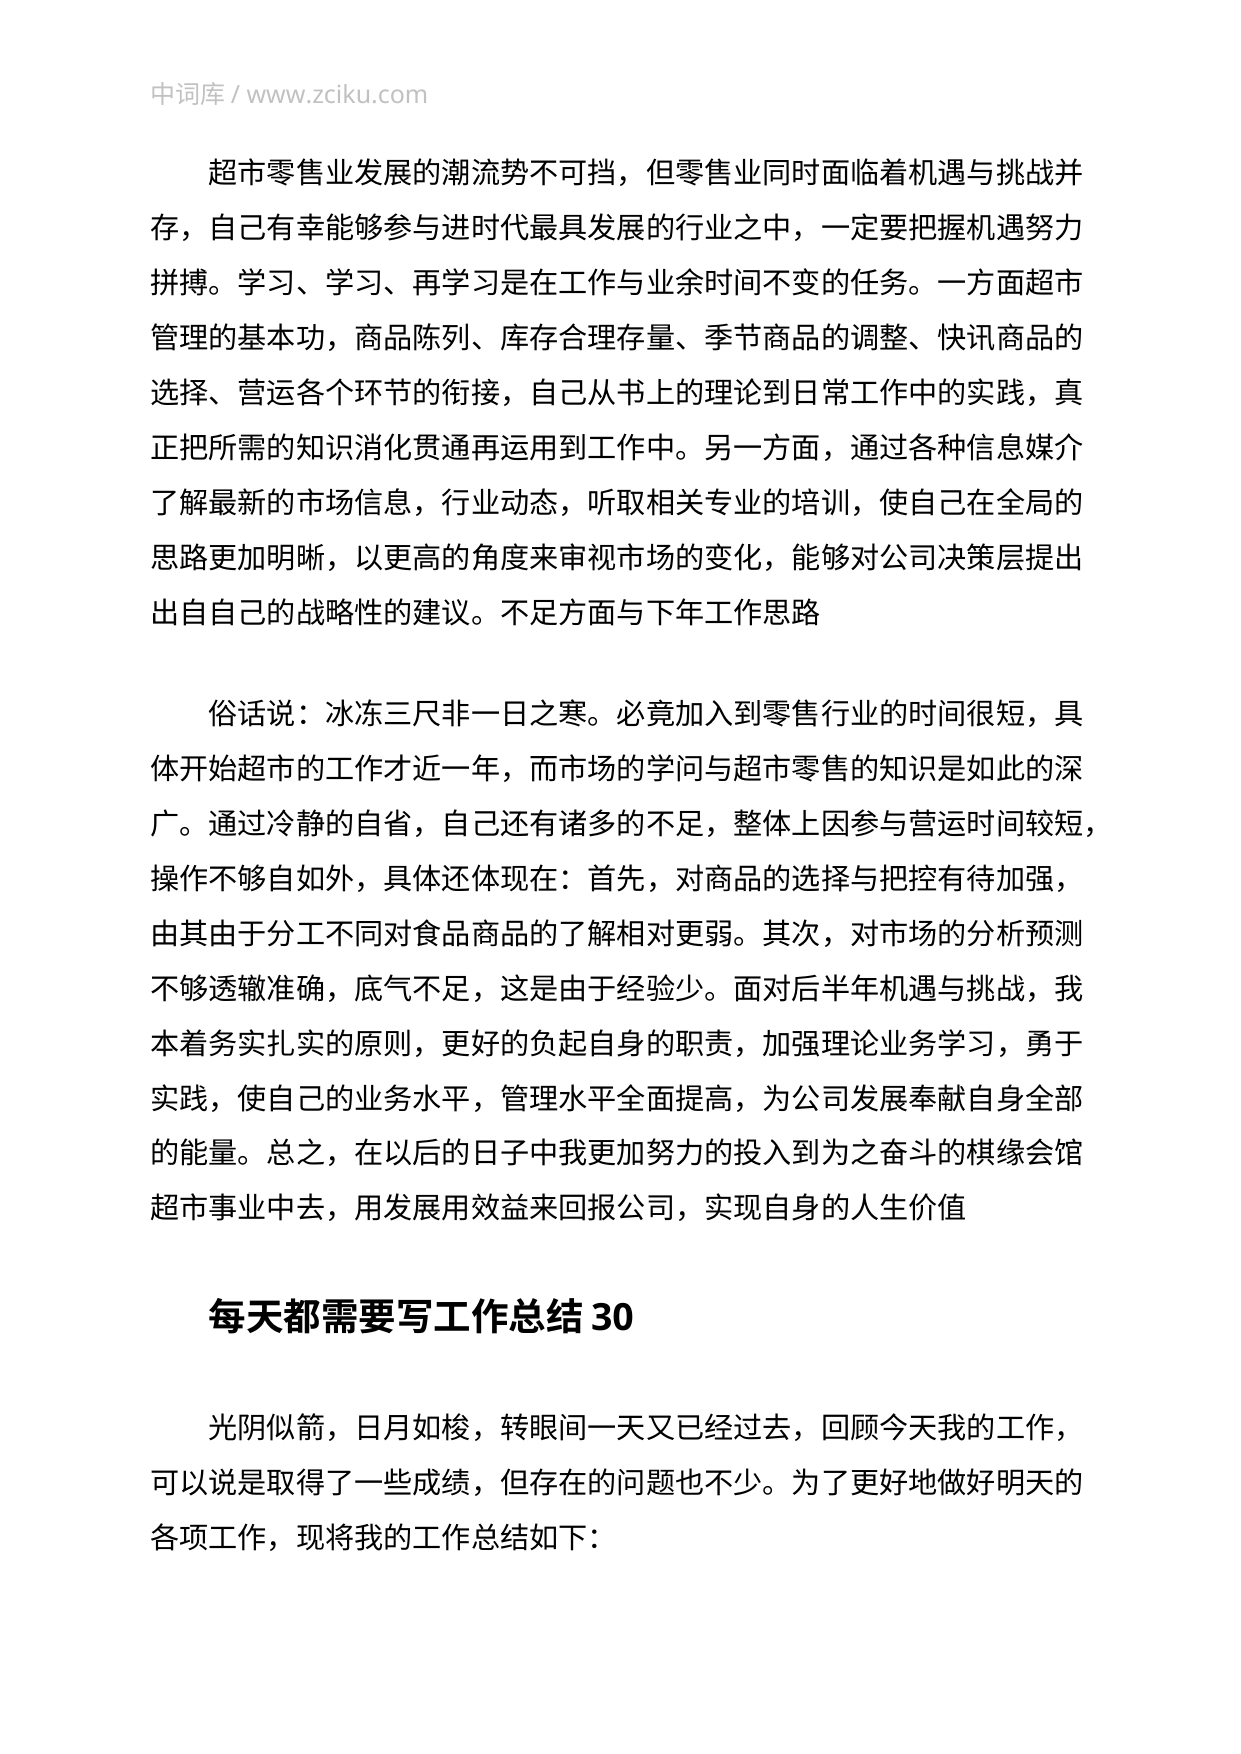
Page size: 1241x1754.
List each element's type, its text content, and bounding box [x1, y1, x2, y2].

text 俗话说：冰冻三尺非一日之寒。必竟加入到零售行业的时间很短，具体开始超市的工作才近一年，而市场的学问与超市零售的知识是如此的深广。通过冷静的自省，自己还有诸多的不足，整体上因参与营运时间较短，操作不够自如外，具体还体现在：首先，对商品的选择与把控有待加强，由其由于分工不同对食品商品的了解相对更弱。其次，对市场的分析预测不够透辙准确，底气不足，这是由于经验少。面对后半年机遇与挑战，我本着务实扎实的原则，更好的负起自身的职责，加强理论业务学习，勇于实践，使自己的业务水平，管理水平全面提高，为公司发展奉献自身全部的能量。总之，在以后的日子中我更加努力的投入到为之奋斗的棋缘会馆超市事业中去，用发展用效益来回报公司，实现自身的人生价值 [150, 691, 1090, 1227]
text 每天都需要写工作总结30 [150, 1287, 1090, 1341]
text 超市零售业发展的潮流势不可挡，但零售业同时面临着机遇与挑战并存，自己有幸能够参与进时代最具发展的行业之中，一定要把握机遇努力拼搏。学习、学习、再学习是在工作与业余时间不变的任务。一方面超市管理的基本功，商品陈列、库存合理存量、季节商品的调整、快讯商品的选择、营运各个环节的衔接，自己从书上的理论到日常工作中的实践，真正把所需的知识消化贯通再运用到工作中。另一方面，通过各种信息媒介了解最新的市场信息，行业动态，听取相关专业的培训，使自己在全局的思路更加明晰，以更高的角度来审视市场的变化，能够对公司决策层提出出自自己的战略性的建议。不足方面与下年工作思路 [150, 150, 1090, 631]
text 光阴似箭，日月如梭，转眼间一天又已经过去，回顾今天我的工作，可以说是取得了一些成绩，但存在的问题也不少。为了更好地做好明天的各项工作，现将我的工作总结如下： [150, 1404, 1090, 1556]
